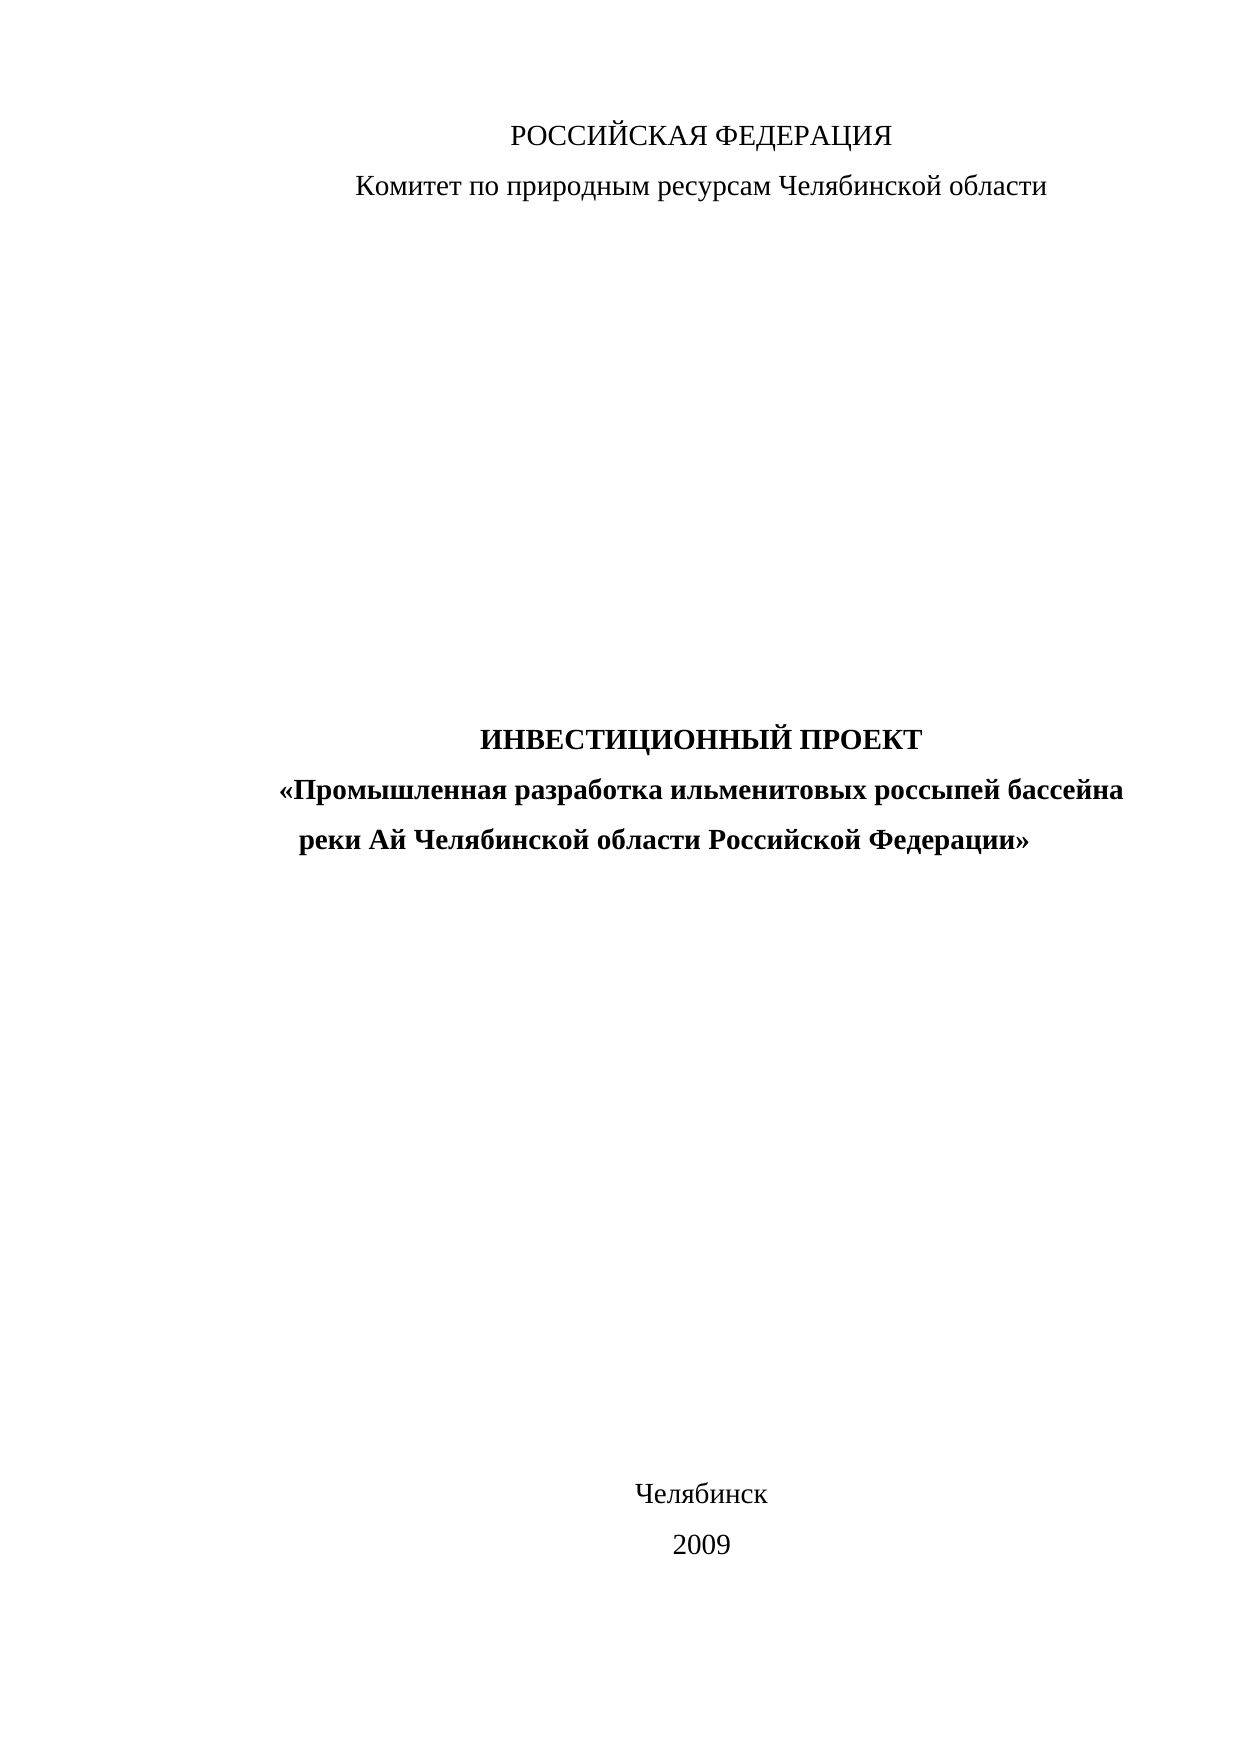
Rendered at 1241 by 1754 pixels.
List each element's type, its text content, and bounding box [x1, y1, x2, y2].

title РОССИЙСКАЯ ФЕДЕРАЦИЯ [177, 118, 1152, 152]
subtitle ИНВЕСТИЦИОННЫЙ ПРОЕКТ [177, 722, 1152, 755]
text 2009 [177, 1527, 1152, 1560]
text «Промышленная разработка ильменитовых россыпей бассейна реки Ай Челябинской области Российской Федерации» [177, 772, 1152, 856]
subtitle Челябинск [177, 1477, 1152, 1510]
text Комитет по природным ресурсам Челябинской области [177, 168, 1152, 202]
